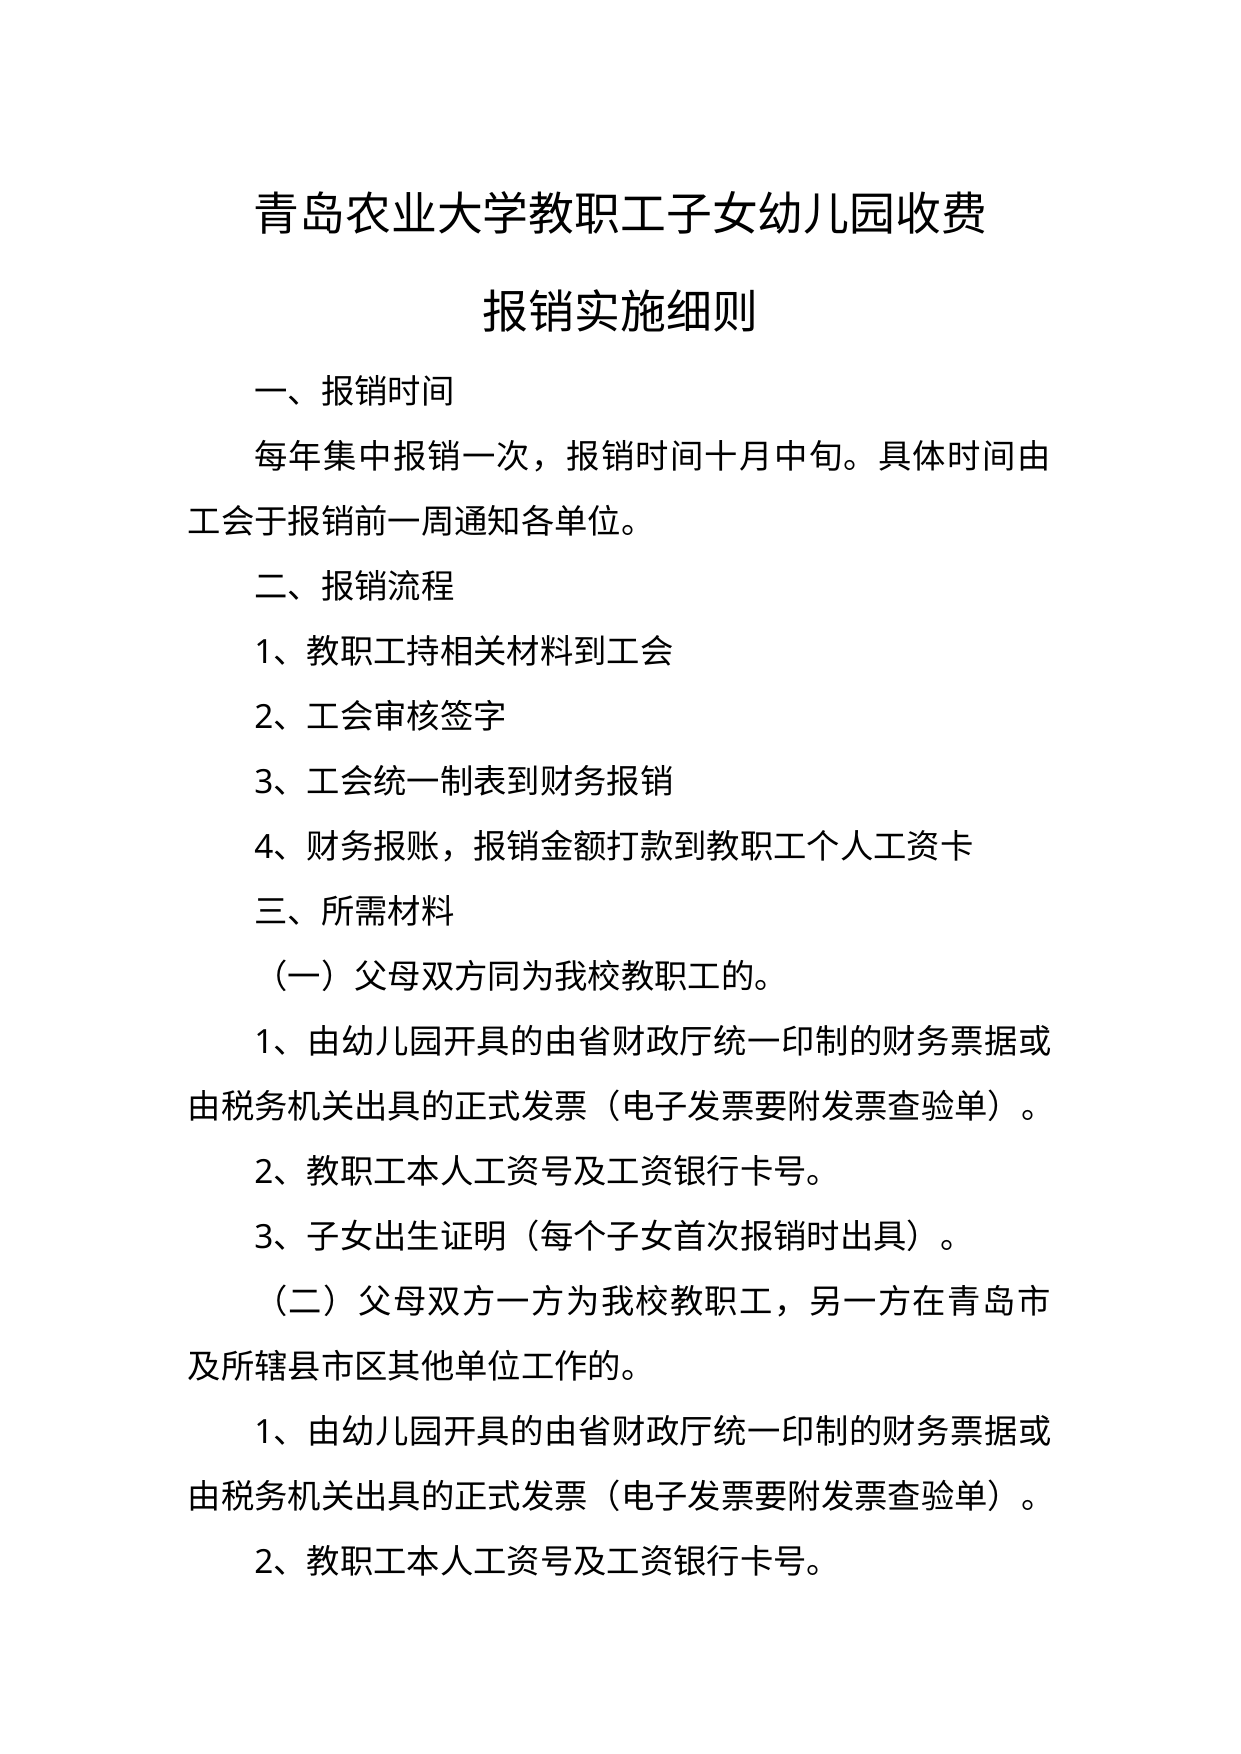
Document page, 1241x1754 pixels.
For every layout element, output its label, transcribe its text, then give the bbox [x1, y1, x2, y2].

text 每年集中报销一次，报销时间十月中旬。具体时间由工会于报销前一周通知各单位。 [187, 422, 1053, 552]
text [187, 1397, 1053, 1527]
text 2、工会审核签字 [187, 682, 1053, 747]
text 3、子女出生证明（每个子女首次报销时出具）。 [187, 1202, 1053, 1267]
text 1、教职工持相关材料到工会 [187, 617, 1053, 682]
text 2、教职工本人工资号及工资银行卡号。 [187, 1137, 1053, 1202]
text 3、工会统一制表到财务报销 [187, 747, 1053, 812]
text 1、由幼儿园开具的由省财政厅统一印制的财务票据或由税务机关出具的正式发票（电子发票要附发票查验单）。 [187, 1007, 1053, 1137]
text 4、财务报账，报销金额打款到教职工个人工资卡 [187, 812, 1053, 877]
text 2、教职工本人工资号及工资银行卡号。 [187, 1527, 1053, 1592]
text （一）父母双方同为我校教职工的。 [187, 942, 1053, 1007]
text 二、报销流程 [187, 552, 1053, 617]
text （二）父母双方一方为我校教职工，另一方在青岛市及所辖县市区其他单位工作的。 [187, 1267, 1053, 1397]
text 报销实施细则 [187, 259, 1053, 357]
text 一、报销时间 [187, 357, 1053, 422]
text 青岛农业大学教职工子女幼儿园收费 [187, 162, 1053, 259]
text 三、所需材料 [187, 877, 1053, 942]
